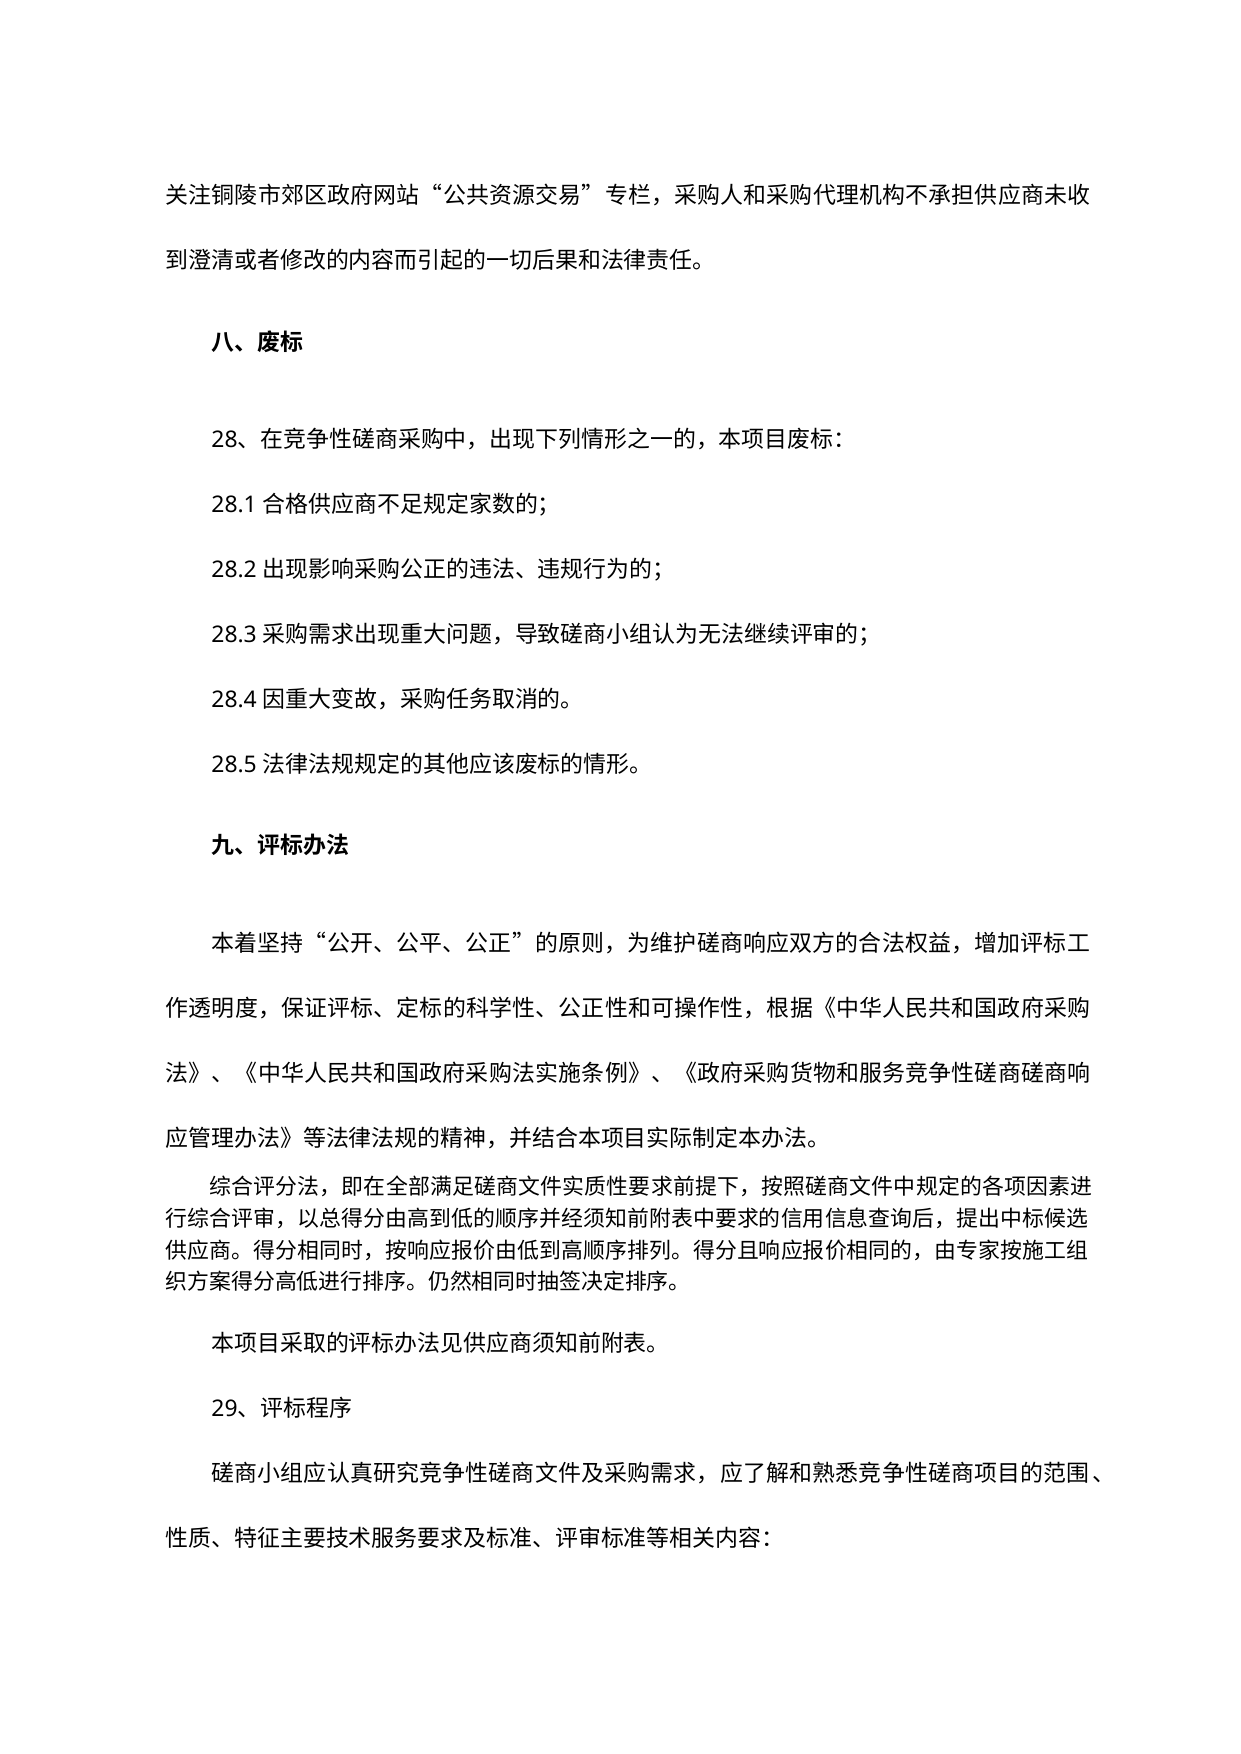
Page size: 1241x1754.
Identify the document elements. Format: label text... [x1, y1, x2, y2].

text 本着坚持“公开、公平、公正”的原则，为维护磋商响应双方的合法权益，增加评标工作透明度，保证评标、定标的科学性、公正性和可操作性，根据《中华人民共和国政府采购法》、《中华人民共和国政府采购法实施条例》、《政府采购货物和服务竞争性磋商磋商响应管理办法》等法律法规的精神，并结合本项目实际制定本办法。 [165, 909, 1092, 1169]
text 磋商小组应认真研究竞争性磋商文件及采购需求，应了解和熟悉竞争性磋商项目的范围、性质、特征主要技术服务要求及标准、评审标准等相关内容： [165, 1438, 1092, 1568]
text 28、在竞争性磋商采购中，出现下列情形之一的，本项目废标： [165, 405, 1092, 470]
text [165, 161, 1092, 291]
text 29、评标程序 [165, 1373, 1092, 1438]
text 八、废标 [165, 307, 1092, 372]
text 28.2 出现影响采购公正的违法、违规行为的； [165, 535, 1092, 600]
text 28.1 合格供应商不足规定家数的； [165, 470, 1092, 535]
text 28.3 采购需求出现重大问题，导致磋商小组认为无法继续评审的； [165, 600, 1092, 665]
text 本项目采取的评标办法见供应商须知前附表。 [165, 1308, 1092, 1373]
text 28.5 法律法规规定的其他应该废标的情形。 [165, 730, 1092, 795]
text 28.4 因重大变故，采购任务取消的。 [165, 665, 1092, 730]
text 综合评分法，即在全部满足磋商文件实质性要求前提下，按照磋商文件中规定的各项因素进行综合评审，以总得分由高到低的顺序并经须知前附表中要求的信用信息查询后，提出中标候选供应商。得分相同时，按响应报价由低到高顺序排列。得分且响应报价相同的，由专家按施工组织方案得分高低进行排序。仍然相同时抽签决定排序。 [165, 1169, 1092, 1296]
text 九、评标办法 [165, 812, 1092, 877]
